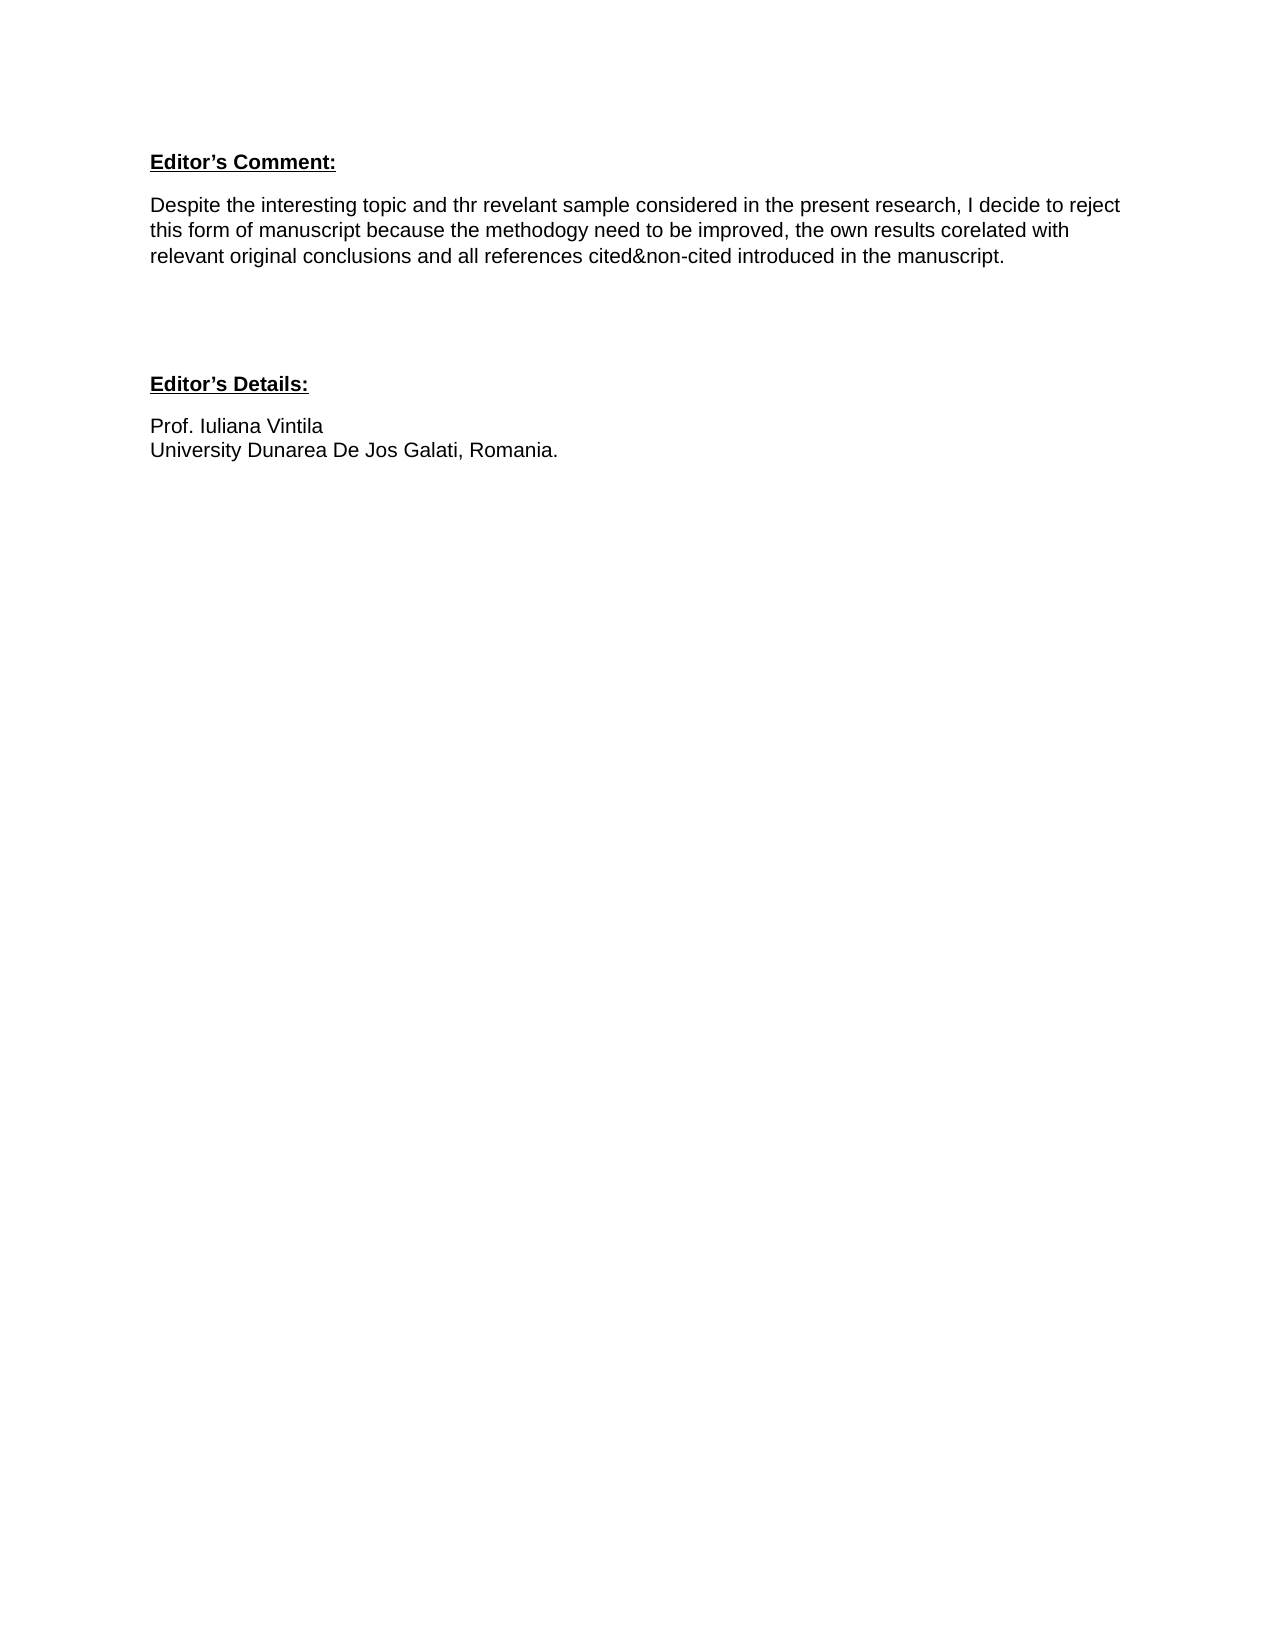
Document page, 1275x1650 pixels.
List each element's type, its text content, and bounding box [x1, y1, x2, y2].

text Prof. Iuliana Vintila [150, 414, 1125, 438]
text Editor’s Details: [150, 372, 1125, 396]
text University Dunarea De Jos Galati, Romania. [150, 438, 1125, 462]
text Despite the interesting topic and thr revelant sample considered in the present research, I decide to reject this form of manuscript because the methodogy need to be improved, the own results corelated with relevant original conclusions and all references cited&non-cited introduced in the manuscript. [150, 192, 1125, 268]
text Editor’s Comment: [150, 150, 1125, 174]
